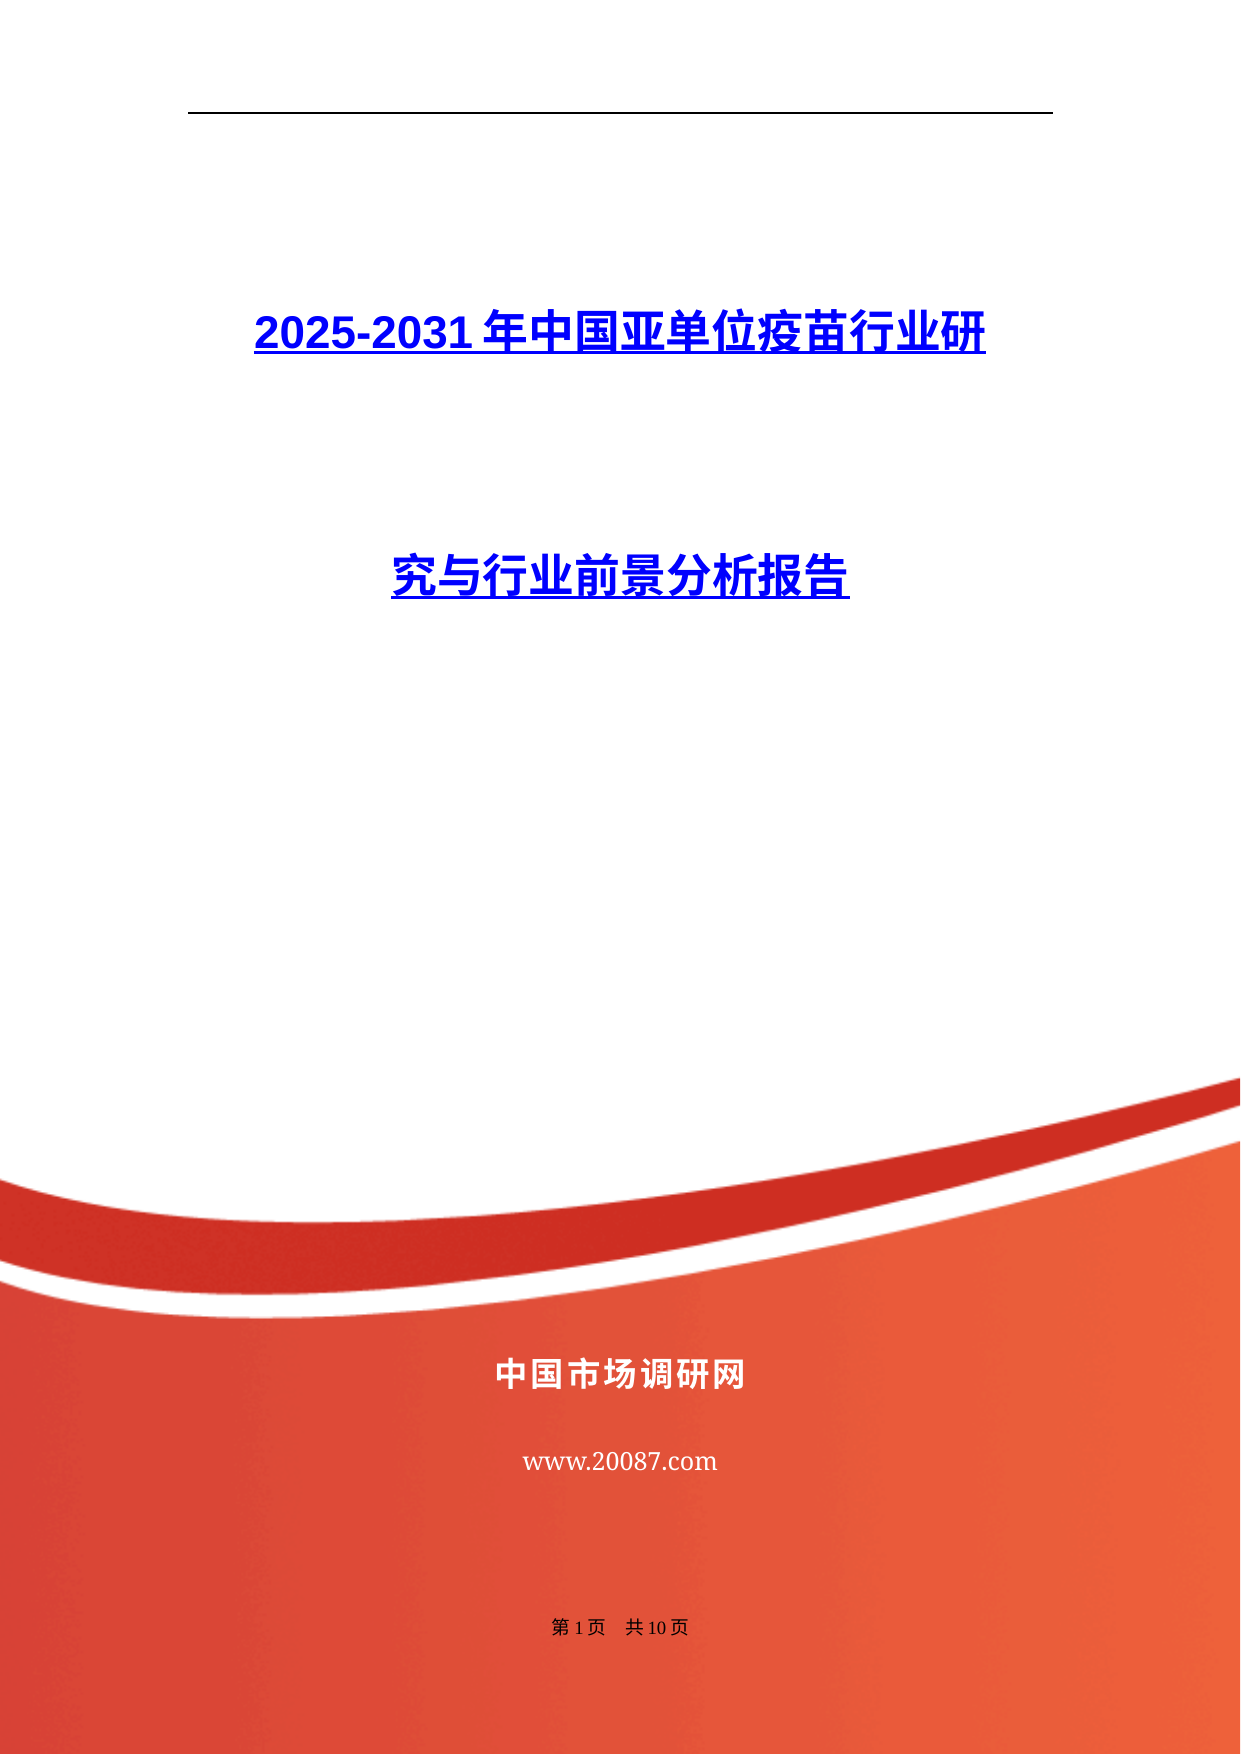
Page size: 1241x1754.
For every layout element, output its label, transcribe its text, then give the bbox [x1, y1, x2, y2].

subtitle 中国市场调研网 [187, 1339, 1053, 1404]
picture [0, 1006, 1241, 1754]
text www.20087.com [187, 1428, 1053, 1493]
table_header 2025-2031年中国亚单位疫苗行业研究与行业前景分析报告 [188, 207, 1053, 773]
